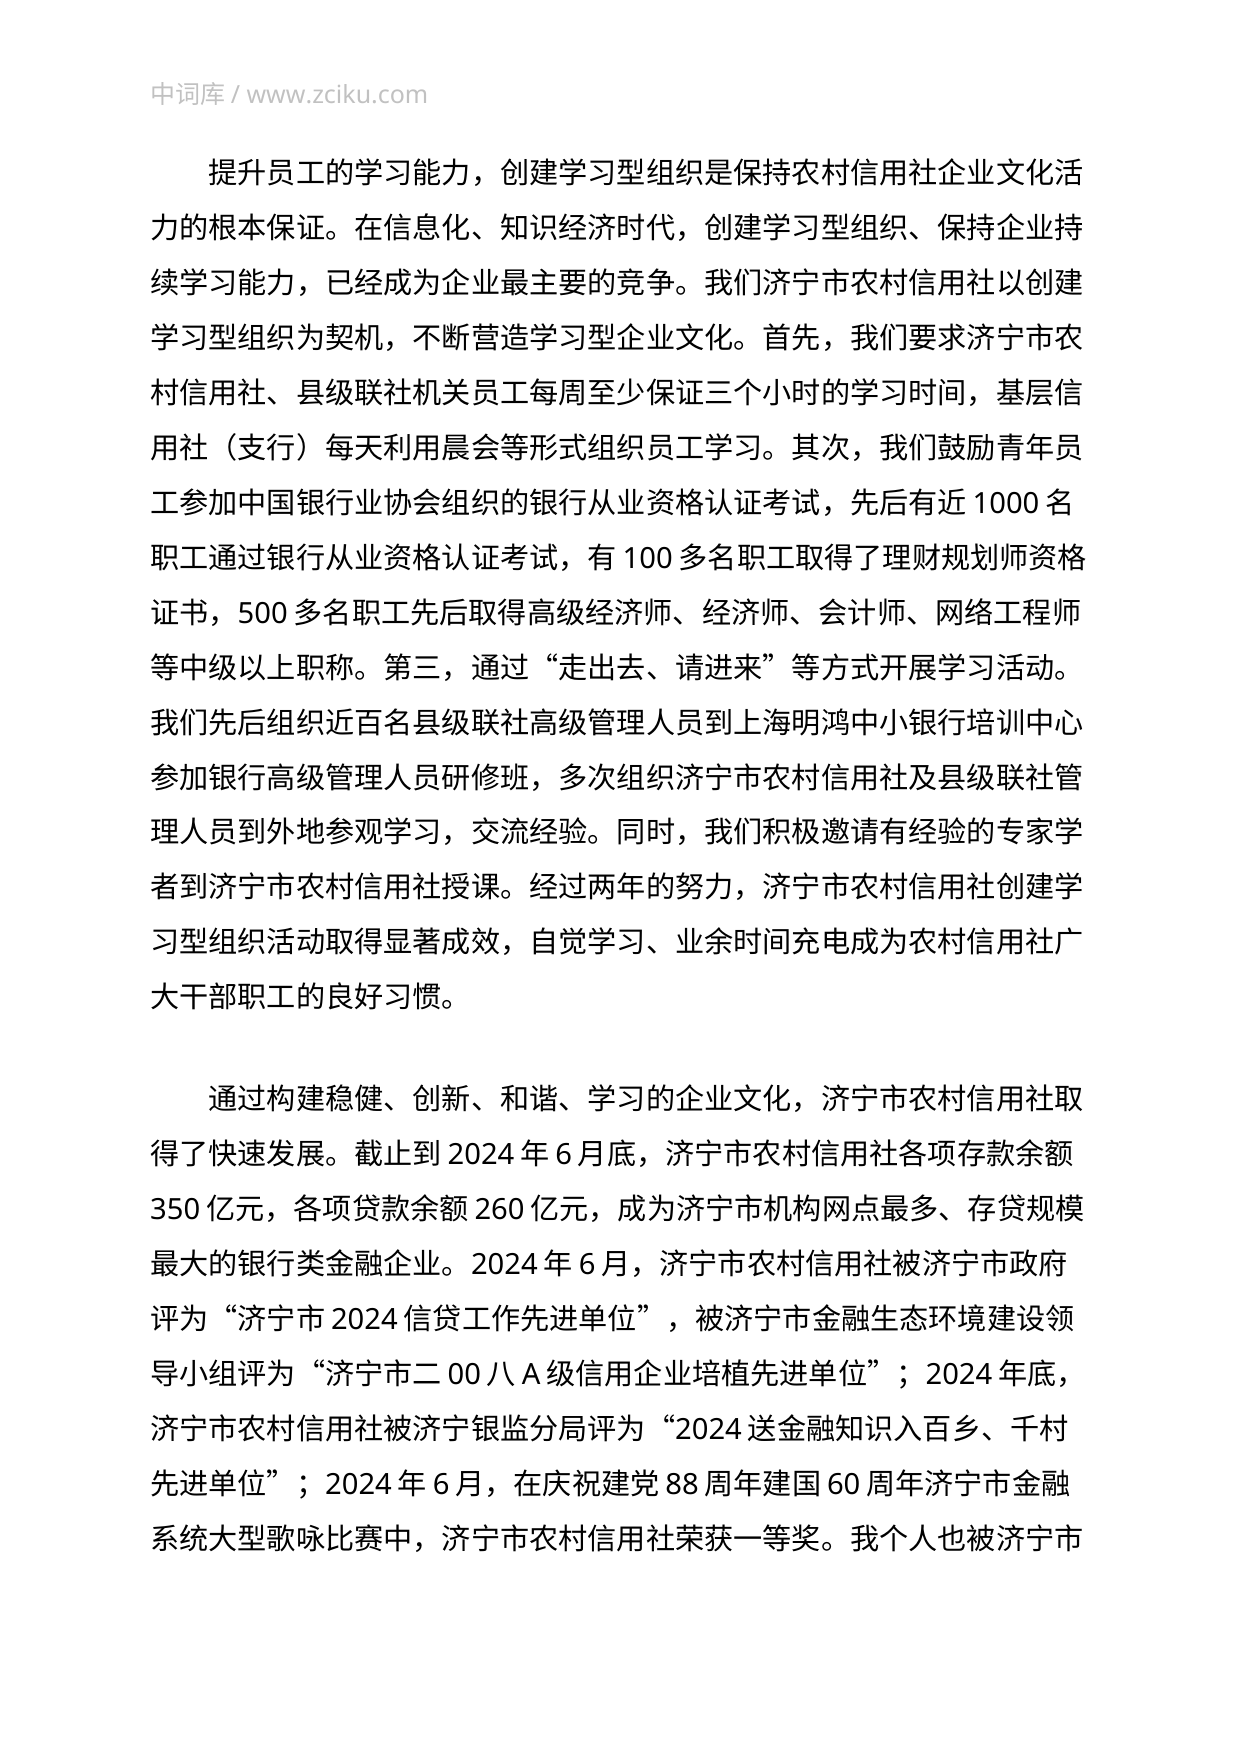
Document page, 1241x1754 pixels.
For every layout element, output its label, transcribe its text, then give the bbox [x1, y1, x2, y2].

text 提升员工的学习能力，创建学习型组织是保持农村信用社企业文化活力的根本保证。在信息化、知识经济时代，创建学习型组织、保持企业持续学习能力，已经成为企业最主要的竞争。我们济宁市农村信用社以创建学习型组织为契机，不断营造学习型企业文化。首先，我们要求济宁市农村信用社、县级联社机关员工每周至少保证三个小时的学习时间，基层信用社（支行）每天利用晨会等形式组织员工学习。其次，我们鼓励青年员工参加中国银行业协会组织的银行从业资格认证考试，先后有近1000名职工通过银行从业资格认证考试，有100多名职工取得了理财规划师资格证书，500多名职工先后取得高级经济师、经济师、会计师、网络工程师等中级以上职称。第三，通过“走出去、请进来”等方式开展学习活动。我们先后组织近百名县级联社高级管理人员到上海明鸿中小银行培训中心参加银行高级管理人员研修班，多次组织济宁市农村信用社及县级联社管理人员到外地参观学习，交流经验。同时，我们积极邀请有经验的专家学者到济宁市农村信用社授课。经过两年的努力，济宁市农村信用社创建学习型组织活动取得显著成效，自觉学习、业余时间充电成为农村信用社广大干部职工的良好习惯。 [150, 150, 1090, 1016]
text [150, 1076, 1090, 1558]
